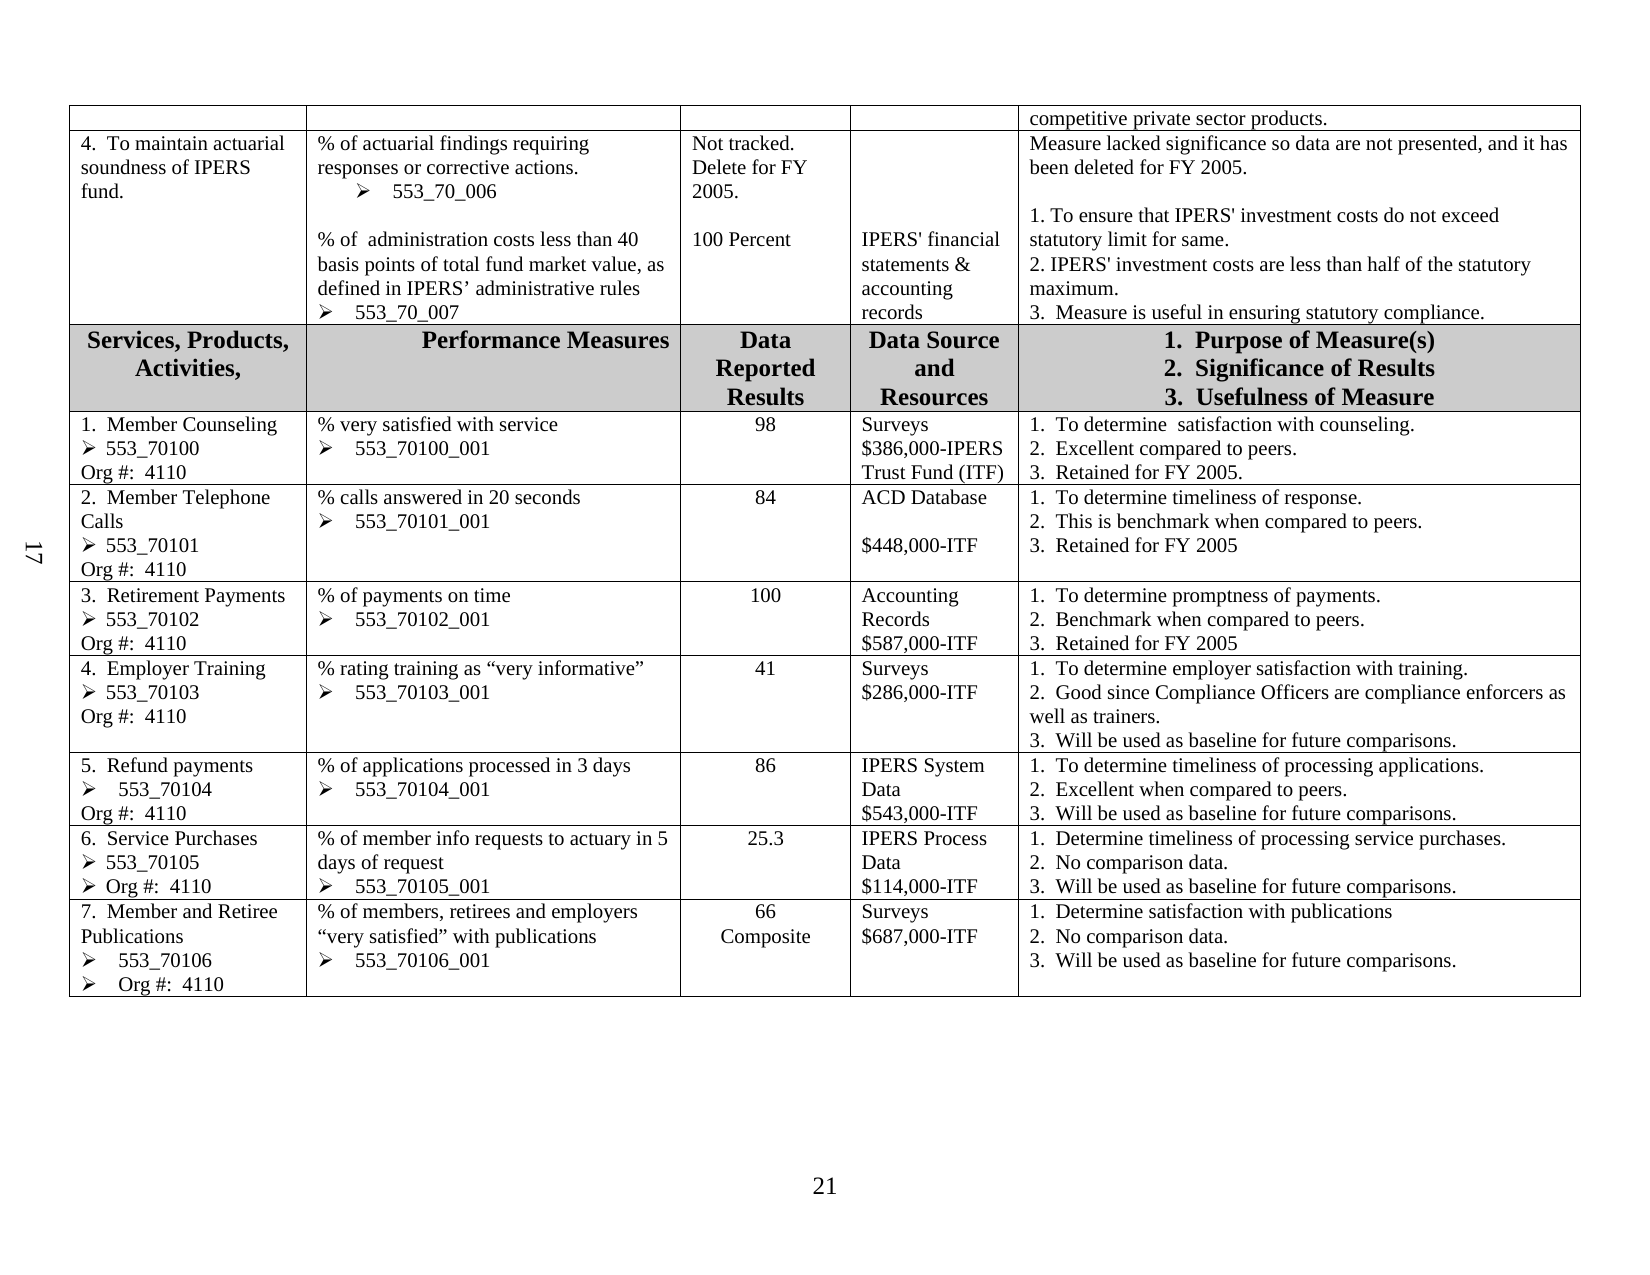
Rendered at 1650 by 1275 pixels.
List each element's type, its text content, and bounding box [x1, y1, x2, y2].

table_cell 3. Retirement Payments 553_70102 Org #: 4110 [70, 582, 306, 655]
table_cell % of member info requests to actuary in 5 days of request 553_70105_001 [307, 826, 680, 898]
table_cell Accounting Records $587,000-ITF [851, 582, 1018, 655]
table_cell 4. To maintain actuarial soundness of IPERS fund. [70, 131, 306, 324]
table_cell ACD Database $448,000-ITF [851, 485, 1018, 581]
table_cell 1. To determine satisfaction with counseling. 2. Excellent compared to peers. 3. Retained for FY 2005. [1019, 412, 1580, 484]
table_cell 66 Composite [681, 900, 850, 996]
table_cell 5. Refund payments 553_70104 Org #: 4110 [70, 753, 306, 825]
table_cell 1. Member Counseling 553_70100 Org #: 4110 [70, 412, 306, 484]
table_cell Services, Products, Activities, [70, 325, 306, 411]
table_cell 1. To determine employer satisfaction with training. 2. Good since Compliance Officers are compliance enforcers as well as trainers. 3. Will be used as baseline for future comparisons. [1019, 656, 1580, 752]
table_cell 1. To determine timeliness of processing applications. 2. Excellent when compared to peers. 3. Will be used as baseline for future comparisons. [1019, 753, 1580, 825]
table_cell Not tracked. Delete for FY 2005. 100 Percent [681, 131, 850, 324]
table_cell Measure lacked significance so data are not presented, and it has been deleted for FY 2005. 1. To ensure that IPERS' investment costs do not exceed statutory limit for same. 2. IPERS' investment costs are less than half of the statutory maximum. 3. Measure is useful in ensuring statutory compliance. [1019, 131, 1580, 324]
table_cell % of members, retirees and employers “very satisfied” with publications 553_70106_001 [307, 900, 680, 996]
table_cell 4. Employer Training 553_70103 Org #: 4110 [70, 656, 306, 752]
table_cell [70, 106, 306, 130]
table_cell % of actuarial findings requiring responses or corrective actions. 553_70_006 % of administration costs less than 40 basis points of total fund market value, as defined in IPERS’ administrative rules 553_70_007 [307, 131, 680, 324]
table_cell 84 [681, 485, 850, 581]
table_cell 1. Purpose of Measure(s) 2. Significance of Results 3. Usefulness of Measure [1019, 325, 1580, 411]
table_cell 100 [681, 582, 850, 655]
table_cell % of applications processed in 3 days 553_70104_001 [307, 753, 680, 825]
table_cell 41 [681, 656, 850, 752]
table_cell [681, 106, 850, 130]
table_cell 1. To determine promptness of payments. 2. Benchmark when compared to peers. 3. Retained for FY 2005 [1019, 582, 1580, 655]
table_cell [851, 106, 1018, 130]
table_cell 25.3 [681, 826, 850, 898]
table_cell Performance Measures [307, 325, 680, 411]
table_cell 2. Member Telephone Calls 553_70101 Org #: 4110 [70, 485, 306, 581]
table_cell Data Reported Results [681, 325, 850, 411]
table_cell % very satisfied with service 553_70100_001 [307, 412, 680, 484]
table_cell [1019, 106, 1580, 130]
table_cell 1. To determine timeliness of response. 2. This is benchmark when compared to peers. 3. Retained for FY 2005 [1019, 485, 1580, 581]
table_cell 1. Determine timeliness of processing service purchases. 2. No comparison data. 3. Will be used as baseline for future comparisons. [1019, 826, 1580, 898]
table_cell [307, 106, 680, 130]
table_cell IPERS' financial statements & accounting records [851, 131, 1018, 324]
table_cell Data Source and Resources [851, 325, 1018, 411]
table_cell % rating training as “very informative” 553_70103_001 [307, 656, 680, 752]
table_cell 1. Determine satisfaction with publications 2. No comparison data. 3. Will be used as baseline for future comparisons. [1019, 900, 1580, 996]
table_cell 6. Service Purchases 553_70105 Org #: 4110 [70, 826, 306, 898]
table_cell Surveys $687,000-ITF [851, 900, 1018, 996]
table_cell 86 [681, 753, 850, 825]
table_cell % calls answered in 20 seconds 553_70101_001 [307, 485, 680, 581]
table_cell Surveys $386,000-IPERS Trust Fund (ITF) [851, 412, 1018, 484]
table_cell 98 [681, 412, 850, 484]
table_cell Surveys $286,000-ITF [851, 656, 1018, 752]
table_cell % of payments on time 553_70102_001 [307, 582, 680, 655]
table_cell IPERS Process Data $114,000-ITF [851, 826, 1018, 898]
table_cell 7. Member and Retiree Publications 553_70106 Org #: 4110 [70, 900, 306, 996]
table_cell IPERS System Data $543,000-ITF [851, 753, 1018, 825]
